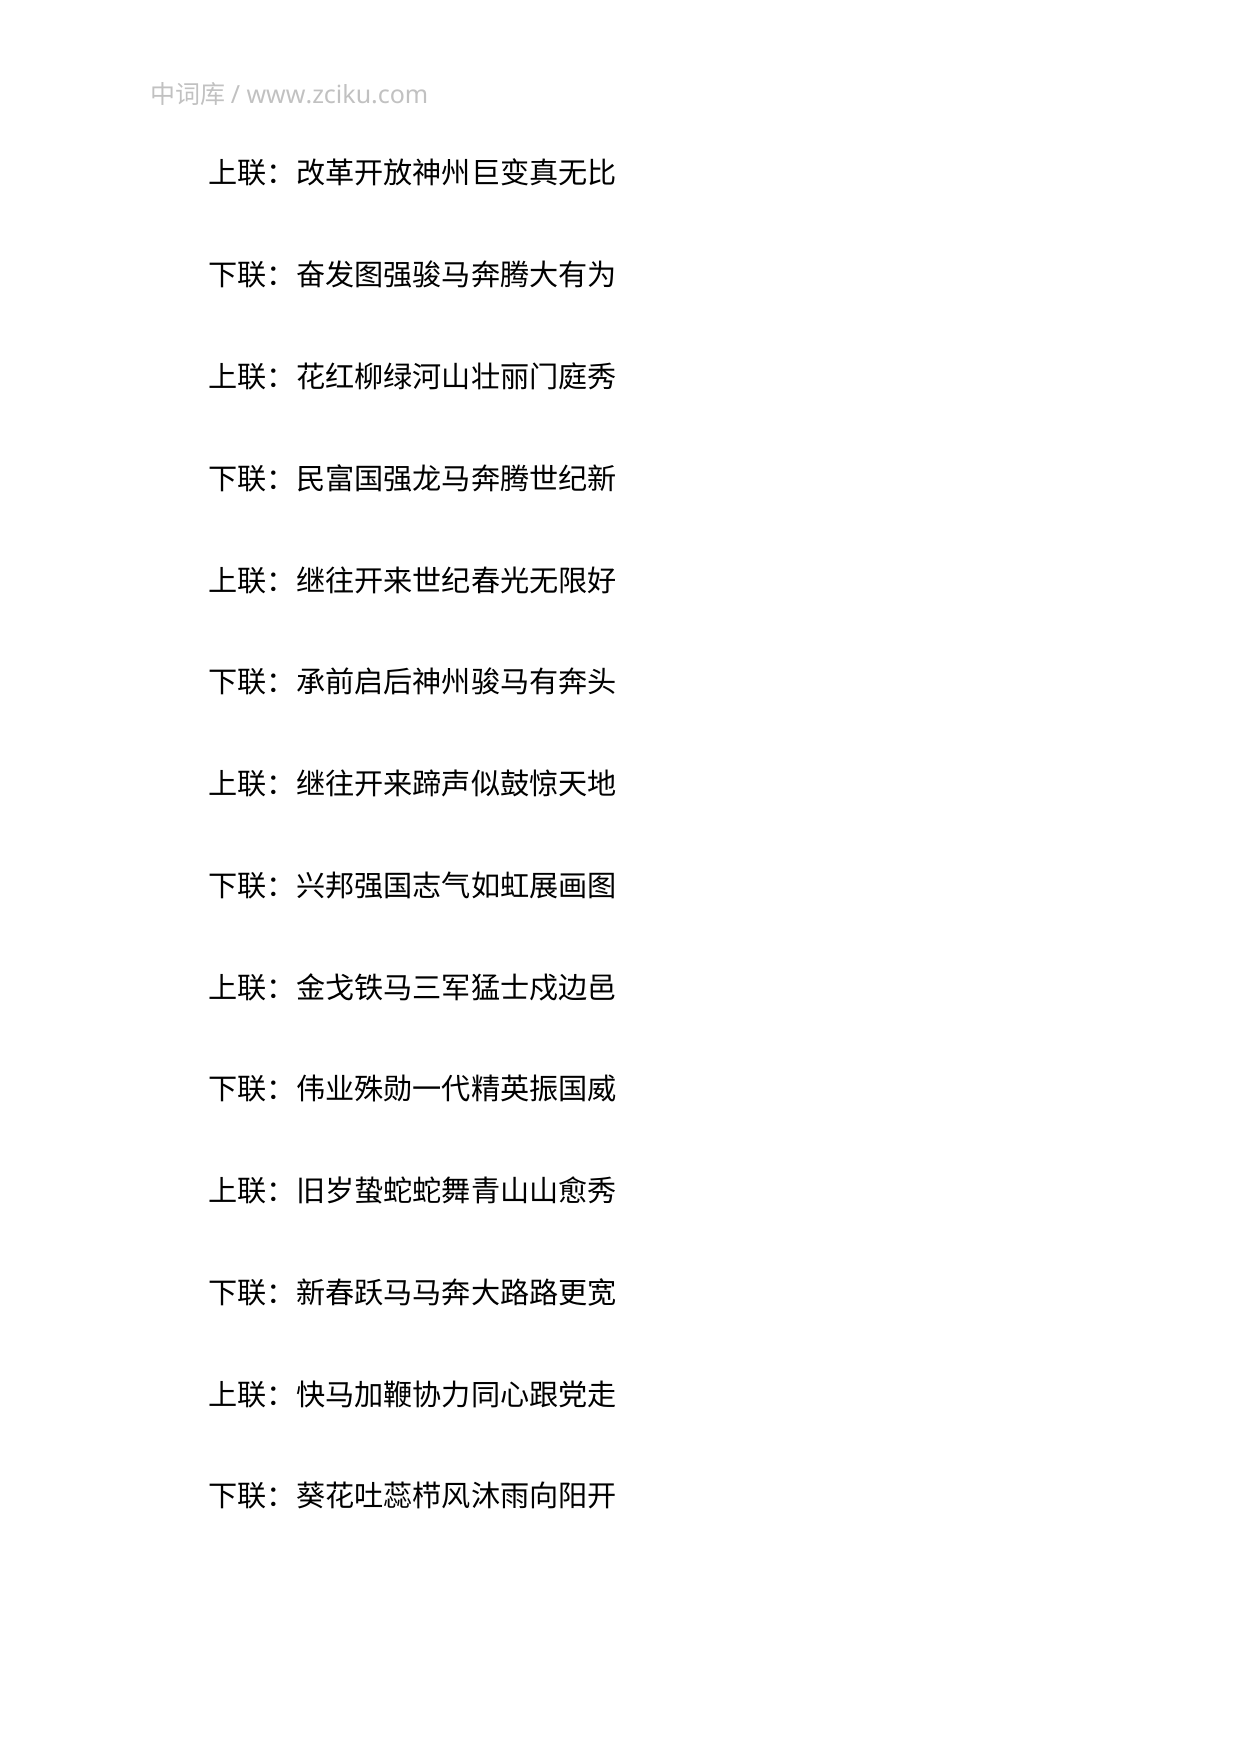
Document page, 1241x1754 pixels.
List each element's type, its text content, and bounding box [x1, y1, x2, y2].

text 下联：承前启后神州骏马有奔头 [150, 659, 1090, 701]
text 下联：伟业殊勋一代精英振国威 [150, 1066, 1090, 1108]
text 上联：继往开来蹄声似鼓惊天地 [150, 761, 1090, 803]
text 下联：葵花吐蕊栉风沐雨向阳开 [150, 1473, 1090, 1515]
text 上联：继往开来世纪春光无限好 [150, 557, 1090, 599]
text 下联：民富国强龙马奔腾世纪新 [150, 455, 1090, 498]
text 上联：改革开放神州巨变真无比 [150, 150, 1090, 192]
text 上联：花红柳绿河山壮丽门庭秀 [150, 353, 1090, 396]
text 上联：快马加鞭协力同心跟党走 [150, 1371, 1090, 1413]
text 下联：奋发图强骏马奔腾大有为 [150, 252, 1090, 294]
text 上联：旧岁蛰蛇蛇舞青山山愈秀 [150, 1168, 1090, 1210]
text 上联：金戈铁马三军猛士戍边邑 [150, 964, 1090, 1006]
text 下联：兴邦强国志气如虹展画图 [150, 862, 1090, 905]
text 下联：新春跃马马奔大路路更宽 [150, 1269, 1090, 1312]
